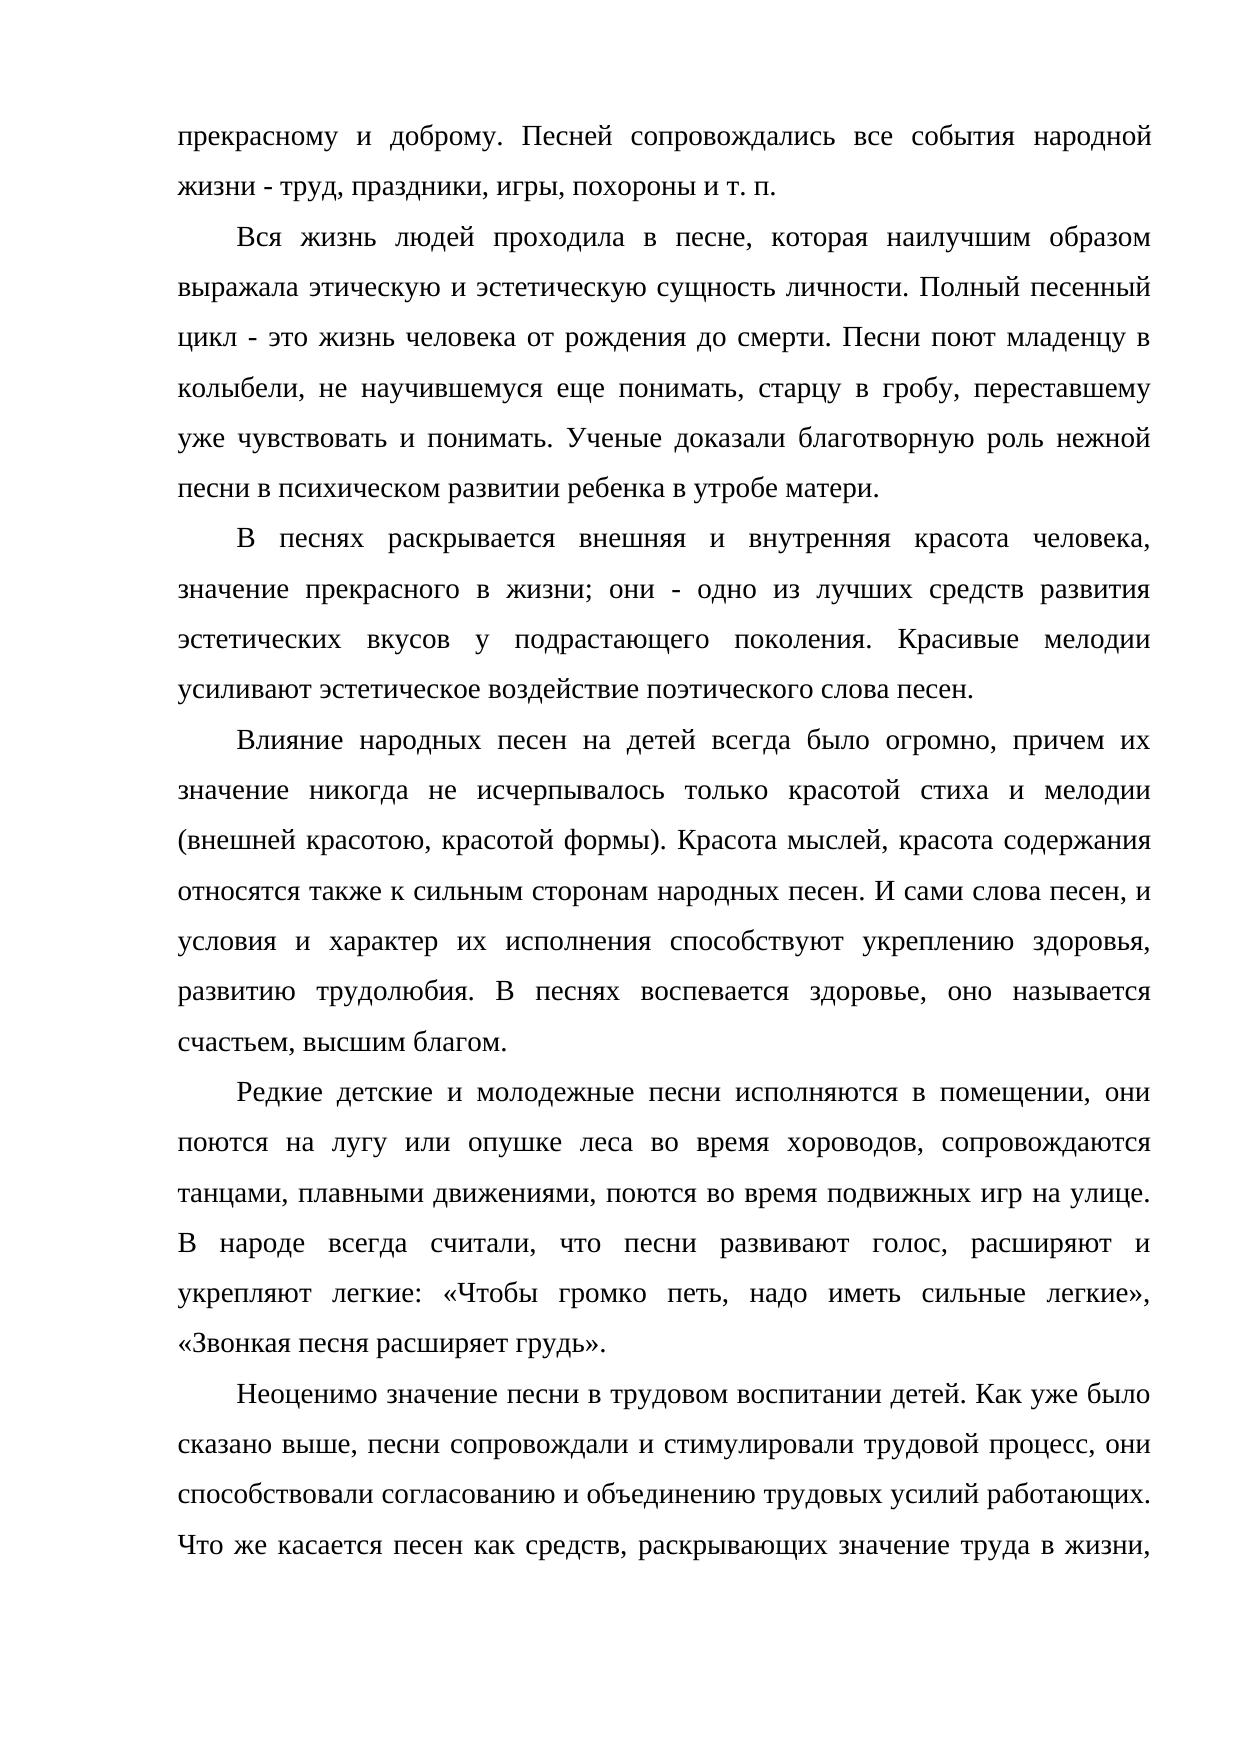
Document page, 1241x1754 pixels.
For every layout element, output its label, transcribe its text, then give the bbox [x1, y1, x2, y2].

text Влияние народных песен на детей всегда было огромно, причем их значение никогда не исчерпывалось только красотой стиха и мелодии (внешней красотою, красотой формы). Красота мыслей, красота содержания относятся также к сильным сторонам народных песен. И сами слова песен, и условия и характер их исполнения способствуют укреплению здоровья, развитию трудолюбия. В песнях воспевается здоровье, оно называется счастьем, высшим благом. [177, 722, 1152, 1057]
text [177, 118, 1152, 202]
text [177, 1376, 1152, 1560]
text Вся жизнь людей проходила в песне, которая наилучшим образом выражала этическую и эстетическую сущность личности. Полный песенный цикл - это жизнь человека от рождения до смерти. Песни поют младенцу в колыбели, не научившемуся еще понимать, старцу в гробу, переставшему уже чувствовать и понимать. Ученые доказали благотворную роль нежной песни в психическом развитии ребенка в утробе матери. [177, 219, 1152, 504]
text В песнях раскрывается внешняя и внутренняя красота человека, значение прекрасного в жизни; они - одно из лучших средств развития эстетических вкусов у подрастающего поколения. Красивые мелодии усиливают эстетическое воздействие поэтического слова песен. [177, 521, 1152, 705]
text Редкие детские и молодежные песни исполняются в помещении, они поются на лугу или опушке леса во время хороводов, сопровождаются танцами, плавными движениями, поются во время подвижных игр на улице. В народе всегда считали, что песни развивают голос, расширяют и укрепляют легкие: «Чтобы громко петь, надо иметь сильные легкие», «Звонкая песня расширяет грудь». [177, 1074, 1152, 1359]
